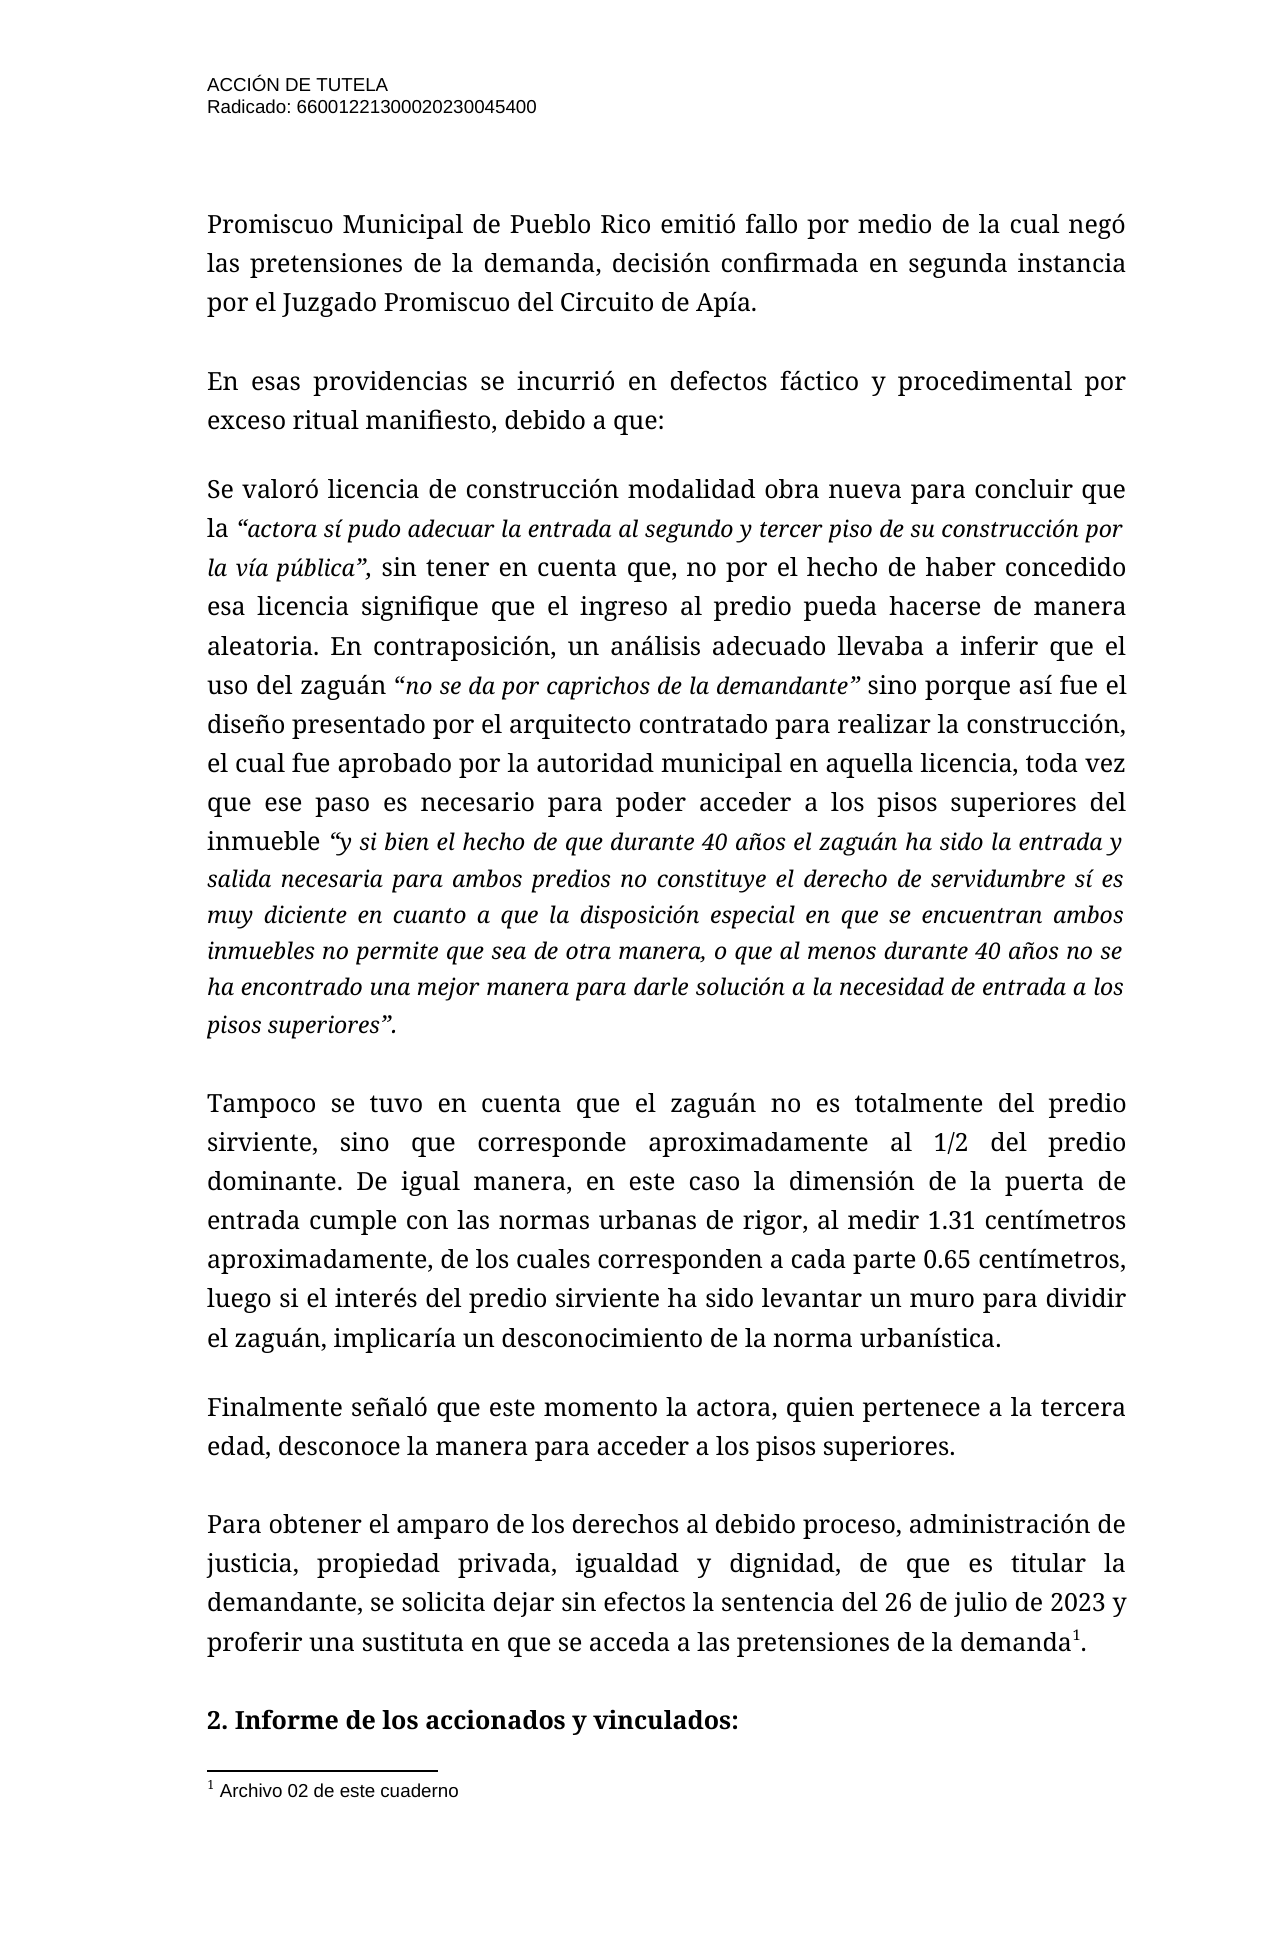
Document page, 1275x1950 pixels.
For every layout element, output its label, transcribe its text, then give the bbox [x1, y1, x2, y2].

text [207, 207, 1127, 319]
text 2. Informe de los accionados y vinculados: [207, 1703, 1127, 1737]
text En esas providencias se incurrió en defectos fáctico y procedimental por exceso ritual manifiesto, debido a que: [207, 363, 1127, 437]
text Finalmente señaló que este momento la actora, quien pertenece a la tercera edad, desconoce la manera para acceder a los pisos superiores. [207, 1389, 1127, 1462]
text Tampoco se tuvo en cuenta que el zaguán no es totalmente del predio sirviente, sino que corresponde aproximadamente al 1/2 del predio dominante. De igual manera, en este caso la dimensión de la puerta de entrada cumple con las normas urbanas de rigor, al medir 1.31 centímetros aproximadamente, de los cuales corresponden a cada parte 0.65 centímetros, luego si el interés del predio sirviente ha sido levantar un muro para dividir el zaguán, implicaría un desconocimiento de la norma urbanística. [207, 1085, 1127, 1354]
text Para obtener el amparo de los derechos al debido proceso, administración de justicia, propiedad privada, igualdad y dignidad, de que es titular la demandante, se solicita dejar sin efectos la sentencia del 26 de julio de 2023 y proferir una sustituta en que se acceda a las pretensiones de la demanda. [207, 1507, 1127, 1658]
text Se valoró licencia de construcción modalidad obra nueva para concluir que la “actora sí pudo adecuar la entrada al segundo y tercer piso de su construcción por la vía pública”, sin tener en cuenta que, no por el hecho de haber concedido esa licencia signifique que el ingreso al predio pueda hacerse de manera aleatoria. En contraposición, un análisis adecuado llevaba a inferir que el uso del zaguán “no se da por caprichos de la demandante” sino porque así fue el diseño presentado por el arquitecto contratado para realizar la construcción, el cual fue aprobado por la autoridad municipal en aquella licencia, toda vez que ese paso es necesario para poder acceder a los pisos superiores del inmueble “y si bien el hecho de que durante 40 años el zaguán ha sido la entrada y salida necesaria para ambos predios no constituye el derecho de servidumbre sí es muy diciente en cuanto a que la disposición especial en que se encuentran ambos inmuebles no permite que sea de otra manera, o que al menos durante 40 años no se ha encontrado una mejor manera para darle solución a la necesidad de entrada a los pisos superiores”. [207, 472, 1127, 1041]
